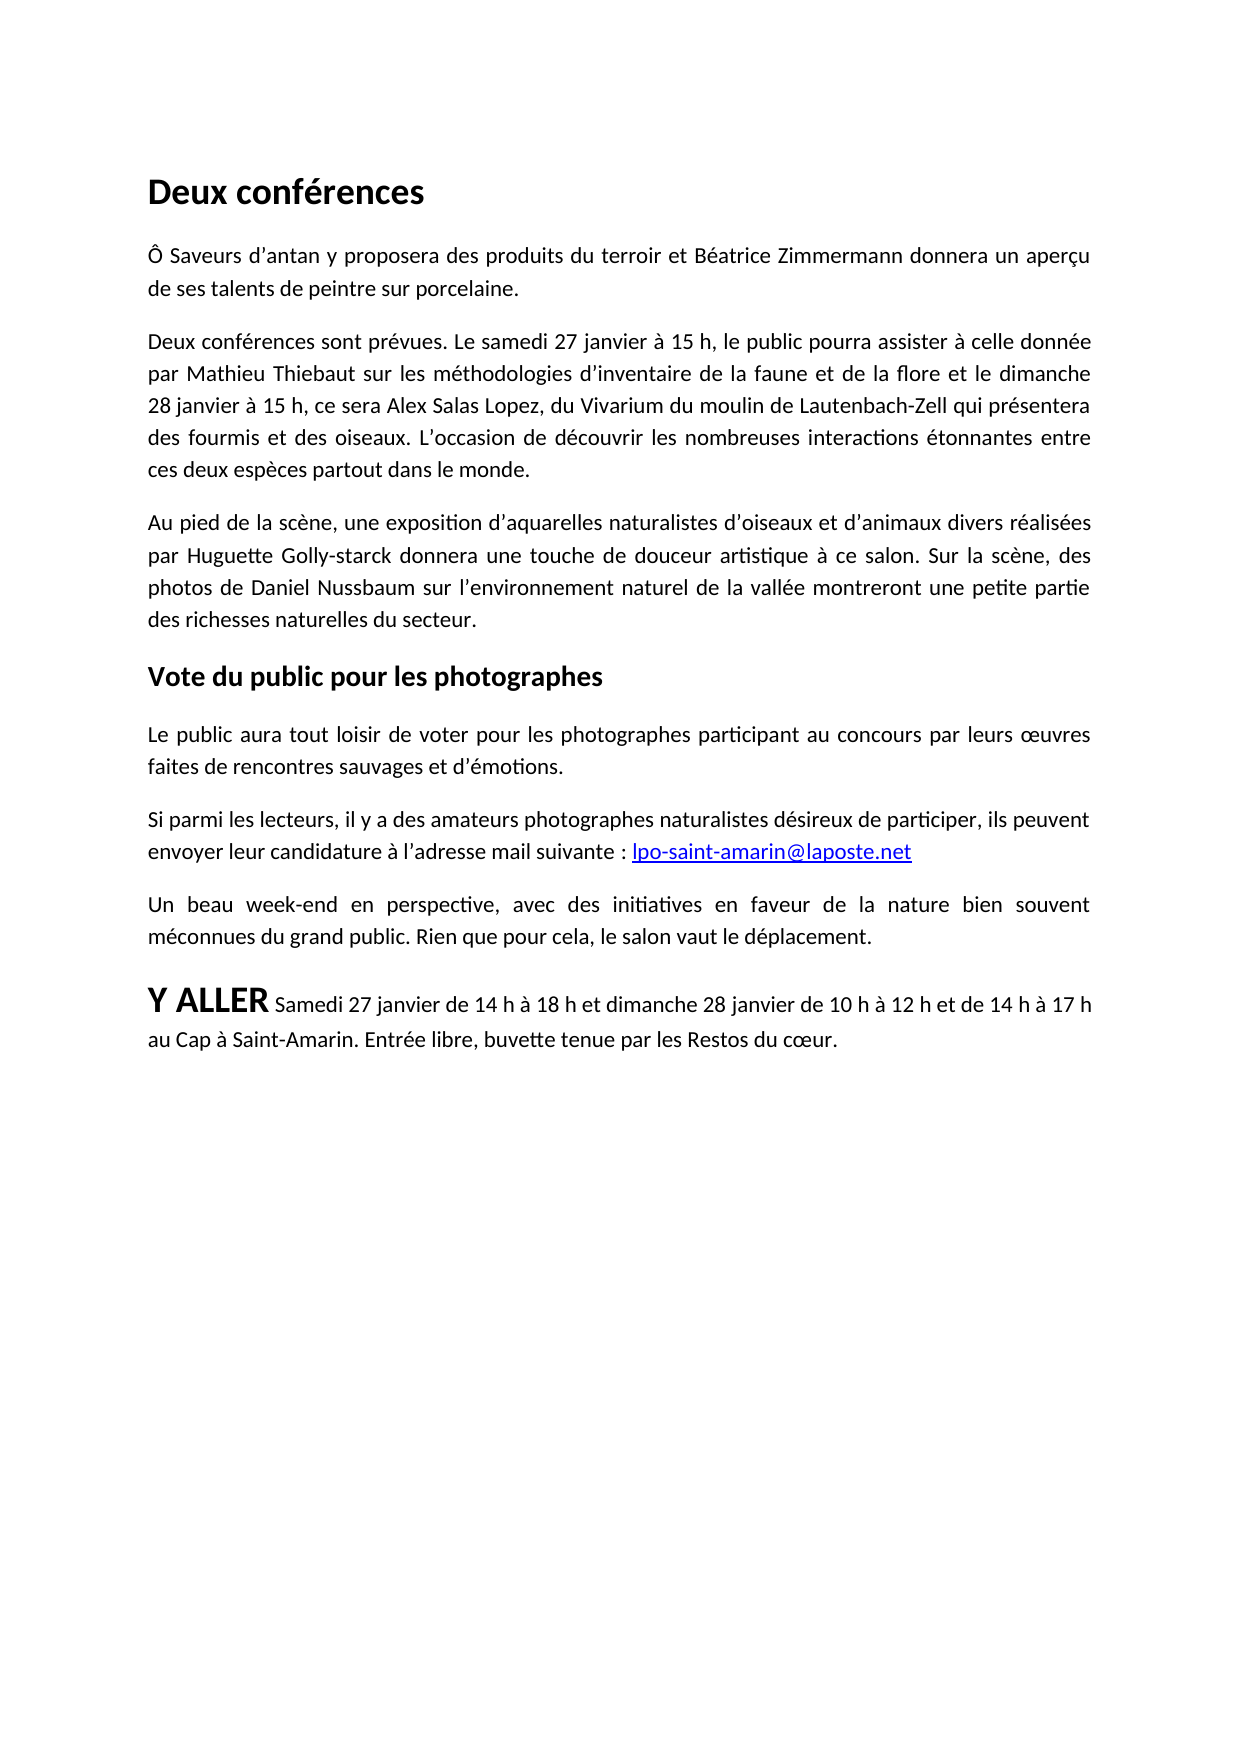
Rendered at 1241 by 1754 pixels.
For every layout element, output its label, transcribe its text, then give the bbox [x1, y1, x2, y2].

text Ô Saveurs d’antan y proposera des produits du terroir et Béatrice Zimmermann donnera un aperçu de ses talents de peintre sur porcelaine. [148, 242, 1092, 302]
text Vote du public pour les photographes [148, 658, 1092, 694]
text Si parmi les lecteurs, il y a des amateurs photographes naturalistes désireux de participer, ils peuvent envoyer leur candidature à l’adresse mail suivante : lpo-saint-amarin@laposte.net [148, 805, 1092, 865]
text Deux conférences [148, 168, 1092, 214]
text Le public aura tout loisir de voter pour les photographes participant au concours par leurs œuvres faites de rencontres sauvages et d’émotions. [148, 720, 1092, 780]
text Au pied de la scène, une exposition d’aquarelles naturalistes d’oiseaux et d’animaux divers réalisées par Huguette Golly-starck donnera une touche de douceur artistique à ce salon. Sur la scène, des photos de Daniel Nussbaum sur l’environnement naturel de la vallée montreront une petite partie des richesses naturelles du secteur. [148, 508, 1092, 633]
text Deux conférences sont prévues. Le samedi 27 janvier à 15 h, le public pourra assister à celle donnée par Mathieu Thiebaut sur les méthodologies d’inventaire de la faune et de la flore et le dimanche 28 janvier à 15 h, ce sera Alex Salas Lopez, du Vivarium du moulin de Lautenbach-Zell qui présentera des fourmis et des oiseaux. L’occasion de découvrir les nombreuses interactions étonnantes entre ces deux espèces partout dans le monde. [148, 327, 1092, 483]
text Y ALLER Samedi 27 janvier de 14 h à 18 h et dimanche 28 janvier de 10 h à 12 h et de 14 h à 17 h au Cap à Saint-Amarin. Entrée libre, buvette tenue par les Restos du cœur. [148, 976, 1092, 1053]
text Un beau week-end en perspective, avec des initiatives en faveur de la nature bien souvent méconnues du grand public. Rien que pour cela, le salon vaut le déplacement. [148, 890, 1092, 951]
